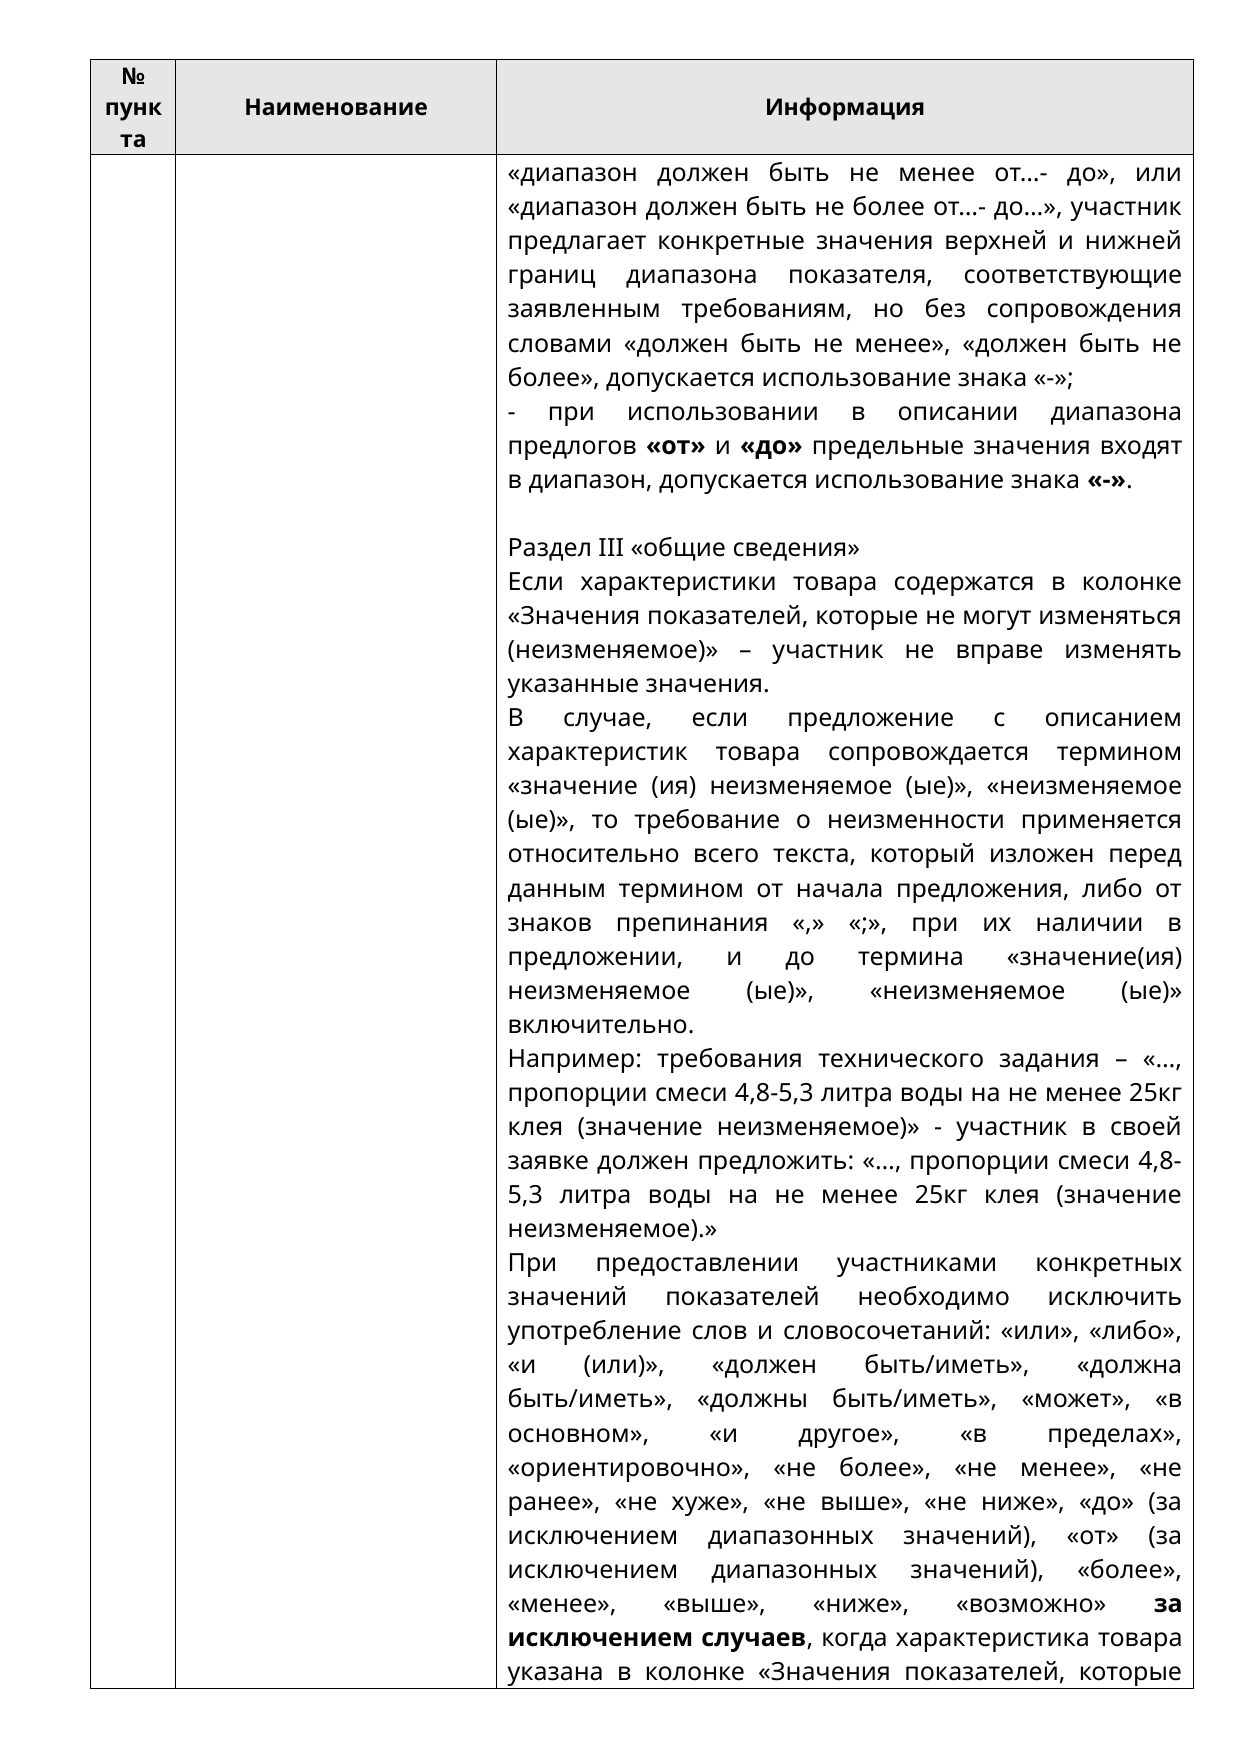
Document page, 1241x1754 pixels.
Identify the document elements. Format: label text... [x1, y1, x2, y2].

table_cell [91, 155, 175, 1688]
table_header № пункта [91, 60, 175, 154]
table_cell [497, 155, 1193, 1688]
table_header Наименование [176, 60, 496, 154]
table_header Информация [497, 60, 1193, 154]
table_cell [176, 155, 496, 1688]
